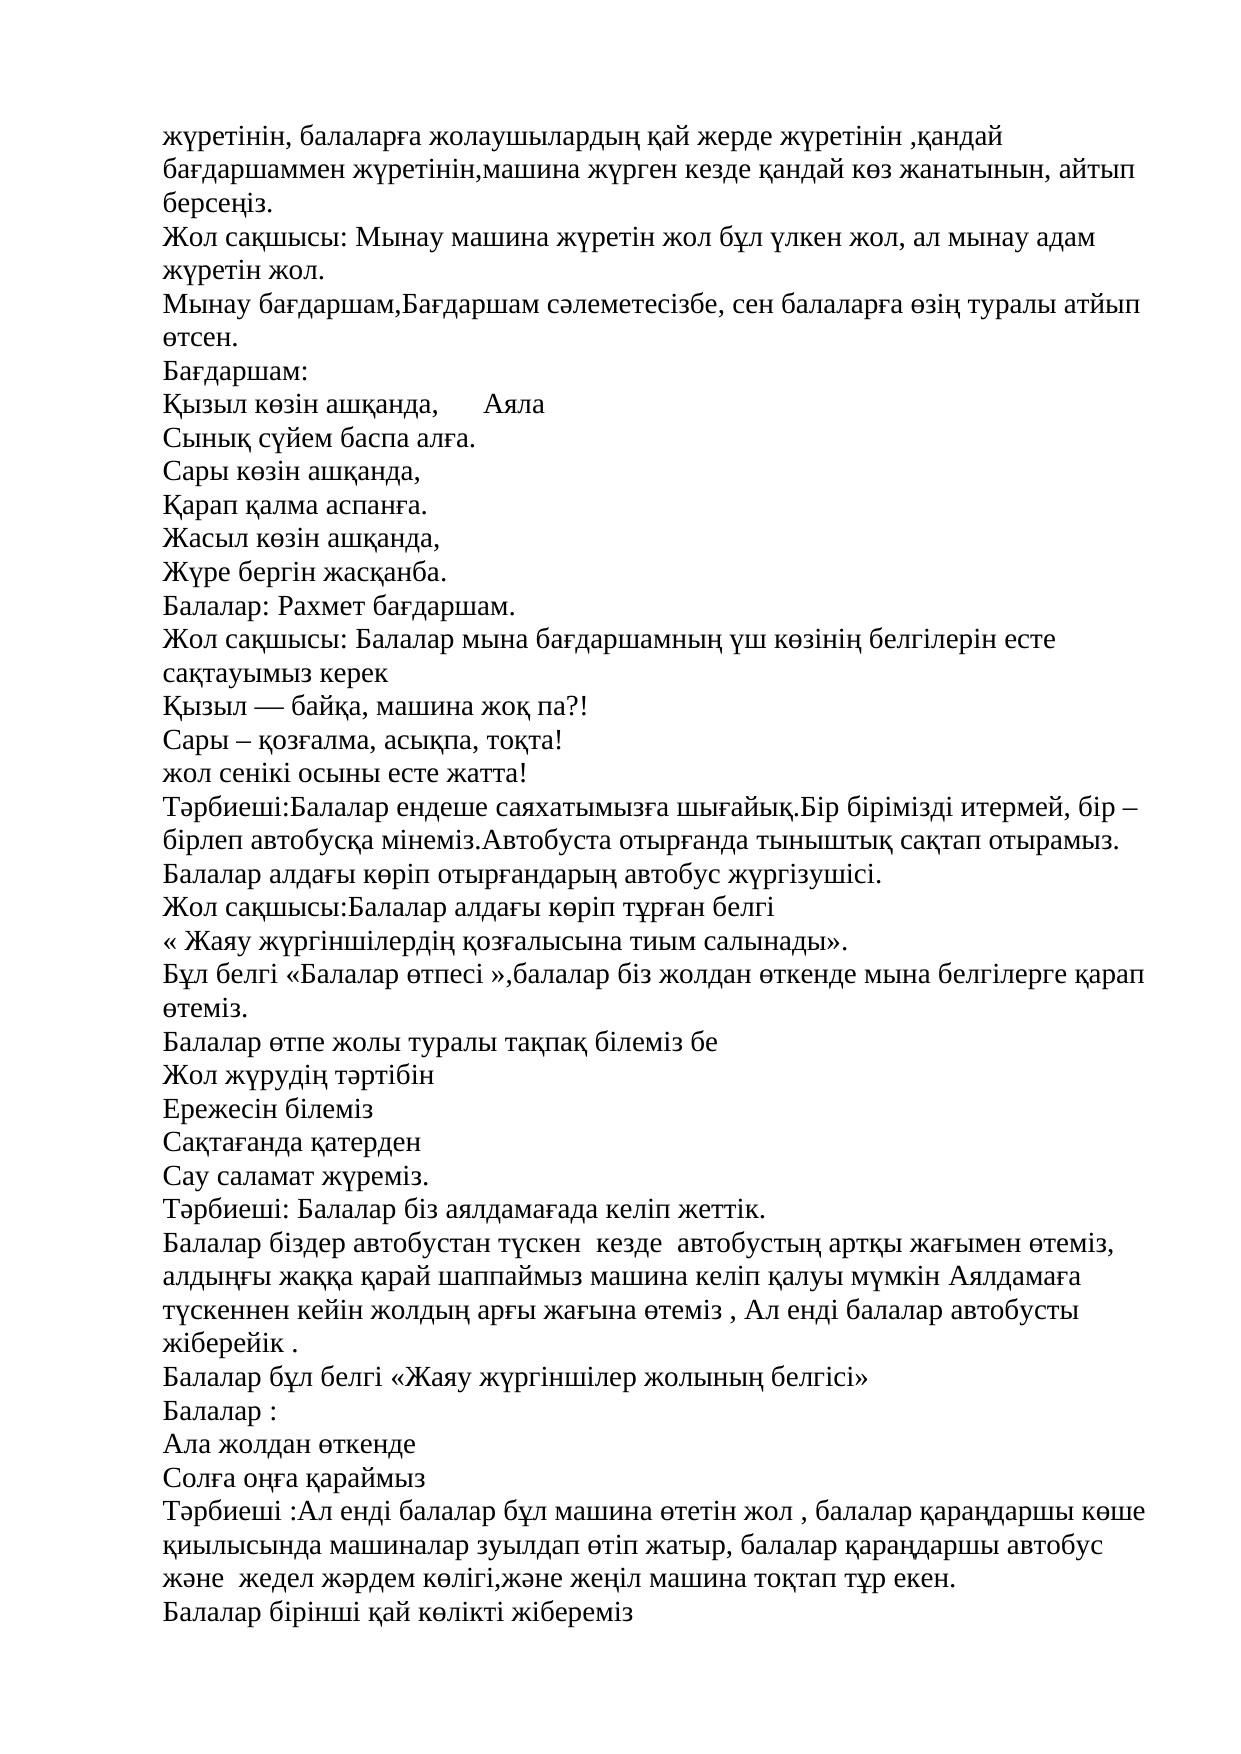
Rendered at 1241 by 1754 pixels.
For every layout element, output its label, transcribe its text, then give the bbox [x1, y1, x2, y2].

text жол сенікі осыны есте жатта! [162, 755, 1152, 789]
text Жол сақшысы: Мынау машина жүретін жол бұл үлкен жол, ал мынау адам жүретін жол. [162, 219, 1152, 286]
text Қызыл — байқа, машина жоқ па?! [162, 688, 1152, 722]
text Ала жолдан өткенде [162, 1426, 1152, 1460]
text Бағдаршам: [162, 353, 1152, 386]
text Жол сақшысы: Балалар мына бағдаршамның үш көзінің белгілерін есте сақтауымыз керек [162, 621, 1152, 688]
text Жол сақшысы:Балалар алдағы көріп тұрған белгі [162, 889, 1152, 923]
text Балалар бұл белгі «Жаяу жүргіншілер жолының белгісі» [162, 1359, 1152, 1393]
text Сау саламат жүреміз. [162, 1158, 1152, 1191]
text Тәрбиеші: Балалар біз аялдамағада келіп жеттік. [162, 1191, 1152, 1225]
text Сары – қозғалма, асықпа, тоқта! [162, 722, 1152, 755]
text Ережесін білеміз [162, 1091, 1152, 1124]
text « Жаяу жүргіншілердің қозғалысына тиым салынады». [162, 923, 1152, 957]
text Балалар біздер автобустан түскен кезде автобустың артқы жағымен өтеміз, алдыңғы жаққа қарай шаппаймыз машина келіп қалуы мүмкін Аялдамаға түскеннен кейін жолдың арғы жағына өтеміз , Ал енді балалар автобусты жіберейік . [162, 1225, 1152, 1359]
text Сақтағанда қатерден [162, 1124, 1152, 1158]
text Балалар өтпе жолы туралы тақпақ білеміз бе [162, 1024, 1152, 1057]
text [162, 118, 1152, 219]
text Жол жүрудің тәртібін [162, 1057, 1152, 1091]
text Тәрбиеші :Ал енді балалар бұл машина өтетін жол , балалар қараңдаршы көше қиылысында машиналар зуылдап өтіп жатыр, балалар қараңдаршы автобус және жедел жәрдем көлігі,және жеңіл машина тоқтап тұр екен. [162, 1493, 1152, 1594]
text Балалар алдағы көріп отырғандарың автобус жүргізушісі. [162, 856, 1152, 889]
text Балалар бірінші қай көлікті жібереміз [162, 1594, 1152, 1627]
text Солға оңға қараймыз [162, 1460, 1152, 1493]
text Қызыл көзін ашқанда, Аяла Сынық сүйем баспа алға. Сары көзін ашқанда, Қарап қалма аспанға. Жасыл көзін ашқанда, Жүре бергін жасқанба. [162, 386, 1152, 588]
text Тәрбиеші:Балалар ендеше саяхатымызға шығайық.Бір бірімізді итермей, бір – бірлеп автобусқа мінеміз.Автобуста отырғанда тыныштық сақтап отырамыз. [162, 789, 1152, 856]
text Бұл белгі «Балалар өтпесі »,балалар біз жолдан өткенде мына белгілерге қарап өтеміз. [162, 957, 1152, 1024]
text Балалар : [162, 1393, 1152, 1426]
text Мынау бағдаршам,Бағдаршам сәлеметесізбе, сен балаларға өзің туралы атйып өтсен. [162, 286, 1152, 353]
text Балалар: Рахмет бағдаршам. [162, 588, 1152, 621]
